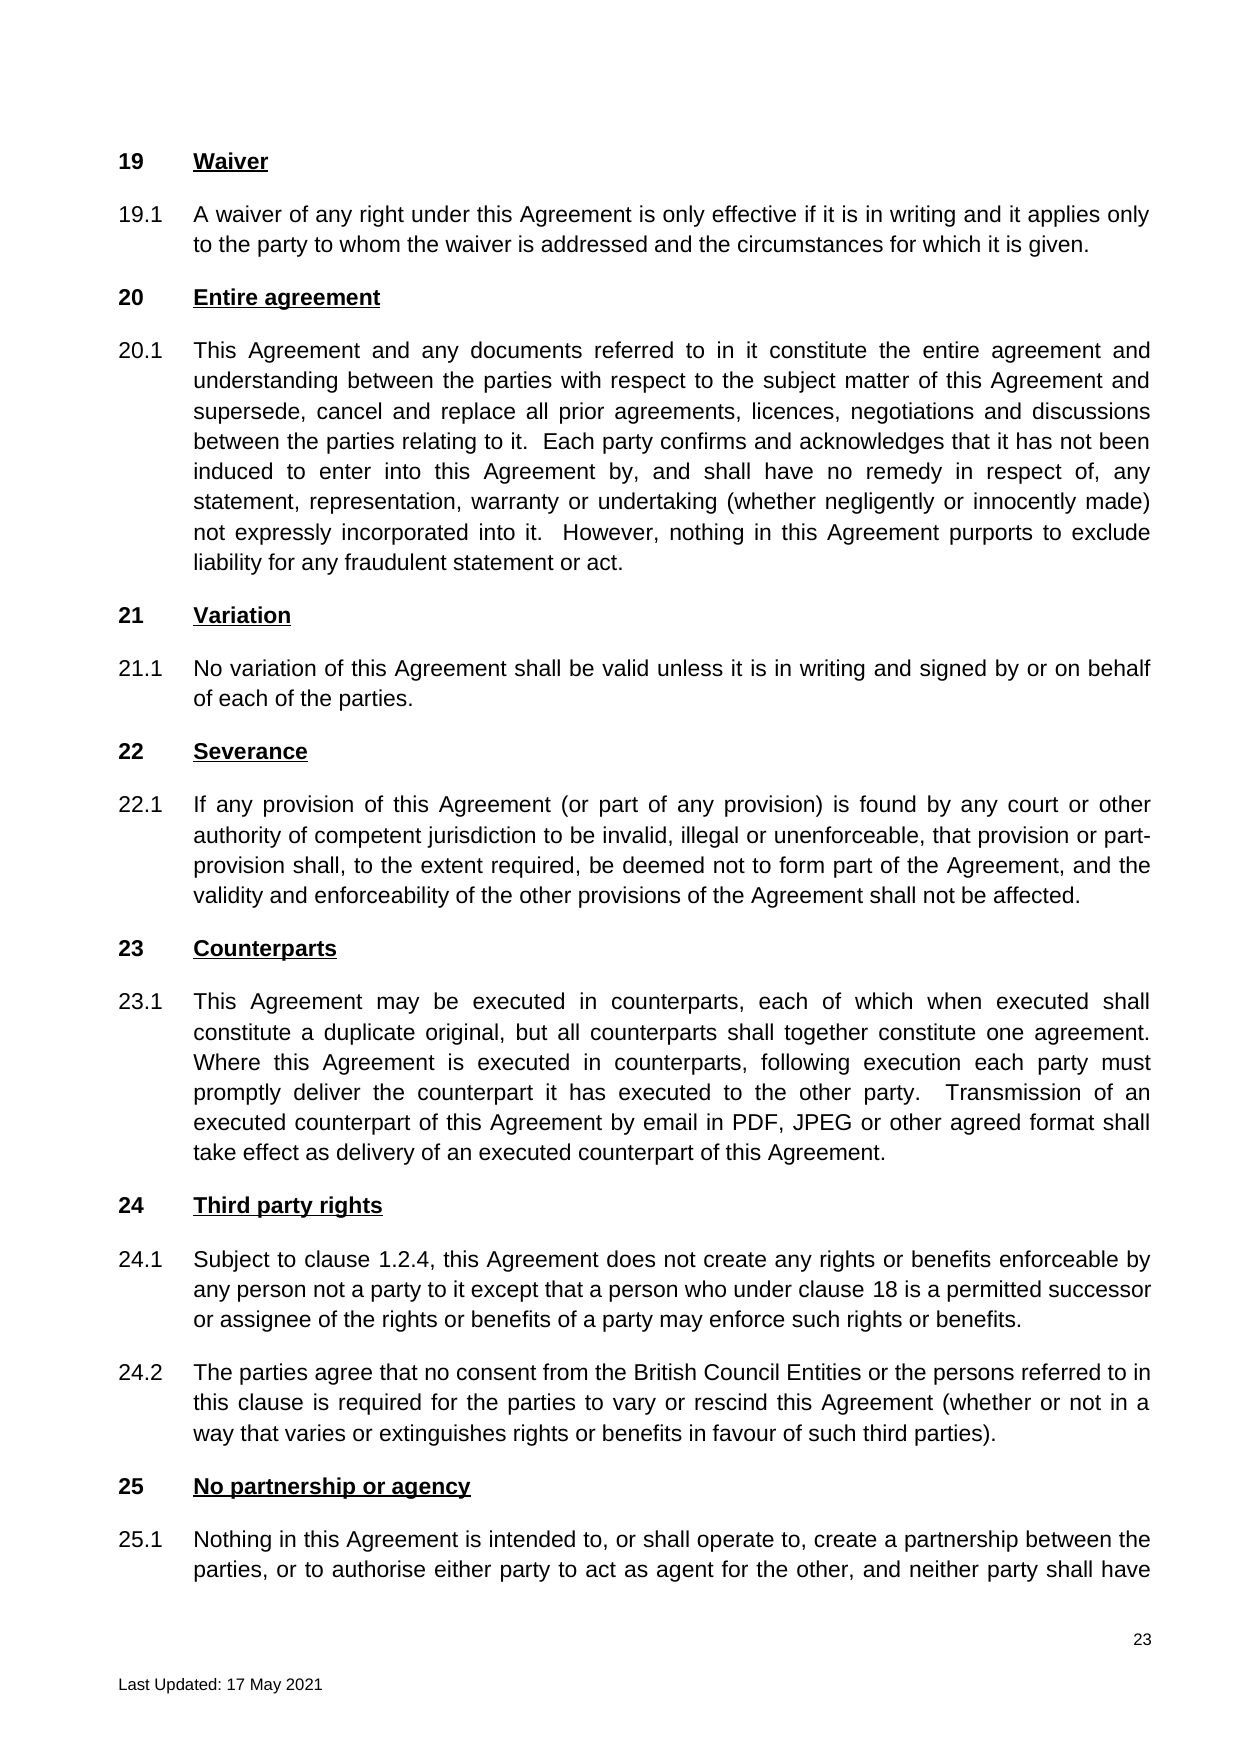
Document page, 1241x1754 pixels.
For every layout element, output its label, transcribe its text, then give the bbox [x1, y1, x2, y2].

subtitle Waiver [118, 148, 1152, 174]
subtitle Variation [118, 602, 1152, 628]
subtitle A waiver of any right under this Agreement is only effective if it is in writing and it applies only to the party to whom the waiver is addressed and the circumstances for which it is given. [118, 201, 1152, 257]
subtitle If any provision of this Agreement (or part of any provision) is found by any court or other authority of competent jurisdiction to be invalid, illegal or unenforceable, that provision or part-provision shall, to the extent required, be deemed not to form part of the Agreement, and the validity and enforceability of the other provisions of the Agreement shall not be affected. [118, 791, 1152, 908]
subtitle Entire agreement [118, 284, 1152, 311]
subtitle No partnership or agency [118, 1473, 1152, 1499]
subtitle This Agreement and any documents referred to in it constitute the entire agreement and understanding between the parties with respect to the subject matter of this Agreement and supersede, cancel and replace all prior agreements, licences, negotiations and discussions between the parties relating to it. Each party confirms and acknowledges that it has not been induced to enter into this Agreement by, and shall have no remedy in respect of, any statement, representation, warranty or undertaking (whether negligently or innocently made) not expressly incorporated into it. However, nothing in this Agreement purports to exclude liability for any fraudulent statement or act. [118, 337, 1152, 575]
subtitle Subject to clause 1.2.4, this Agreement does not create any rights or benefits enforceable by any person not a party to it except that a person who under clause 18 is a permitted successor or assignee of the rights or benefits of a party may enforce such rights or benefits. [118, 1246, 1152, 1332]
subtitle No variation of this Agreement shall be valid unless it is in writing and signed by or on behalf of each of the parties. [118, 655, 1152, 712]
subtitle The parties agree that no consent from the British Council Entities or the persons referred to in this clause is required for the parties to vary or rescind this Agreement (whether or not in a way that varies or extinguishes rights or benefits in favour of such third parties). [118, 1359, 1152, 1446]
subtitle Counterparts [118, 935, 1152, 962]
subtitle Third party rights [118, 1192, 1152, 1219]
subtitle This Agreement may be executed in counterparts, each of which when executed shall constitute a duplicate original, but all counterparts shall together constitute one agreement. Where this Agreement is executed in counterparts, following execution each party must promptly deliver the counterpart it has executed to the other party. Transmission of an executed counterpart of this Agreement by email in PDF, JPEG or other agreed format shall take effect as delivery of an executed counterpart of this Agreement. [118, 988, 1152, 1166]
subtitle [118, 1526, 1152, 1582]
subtitle Severance [118, 738, 1152, 765]
